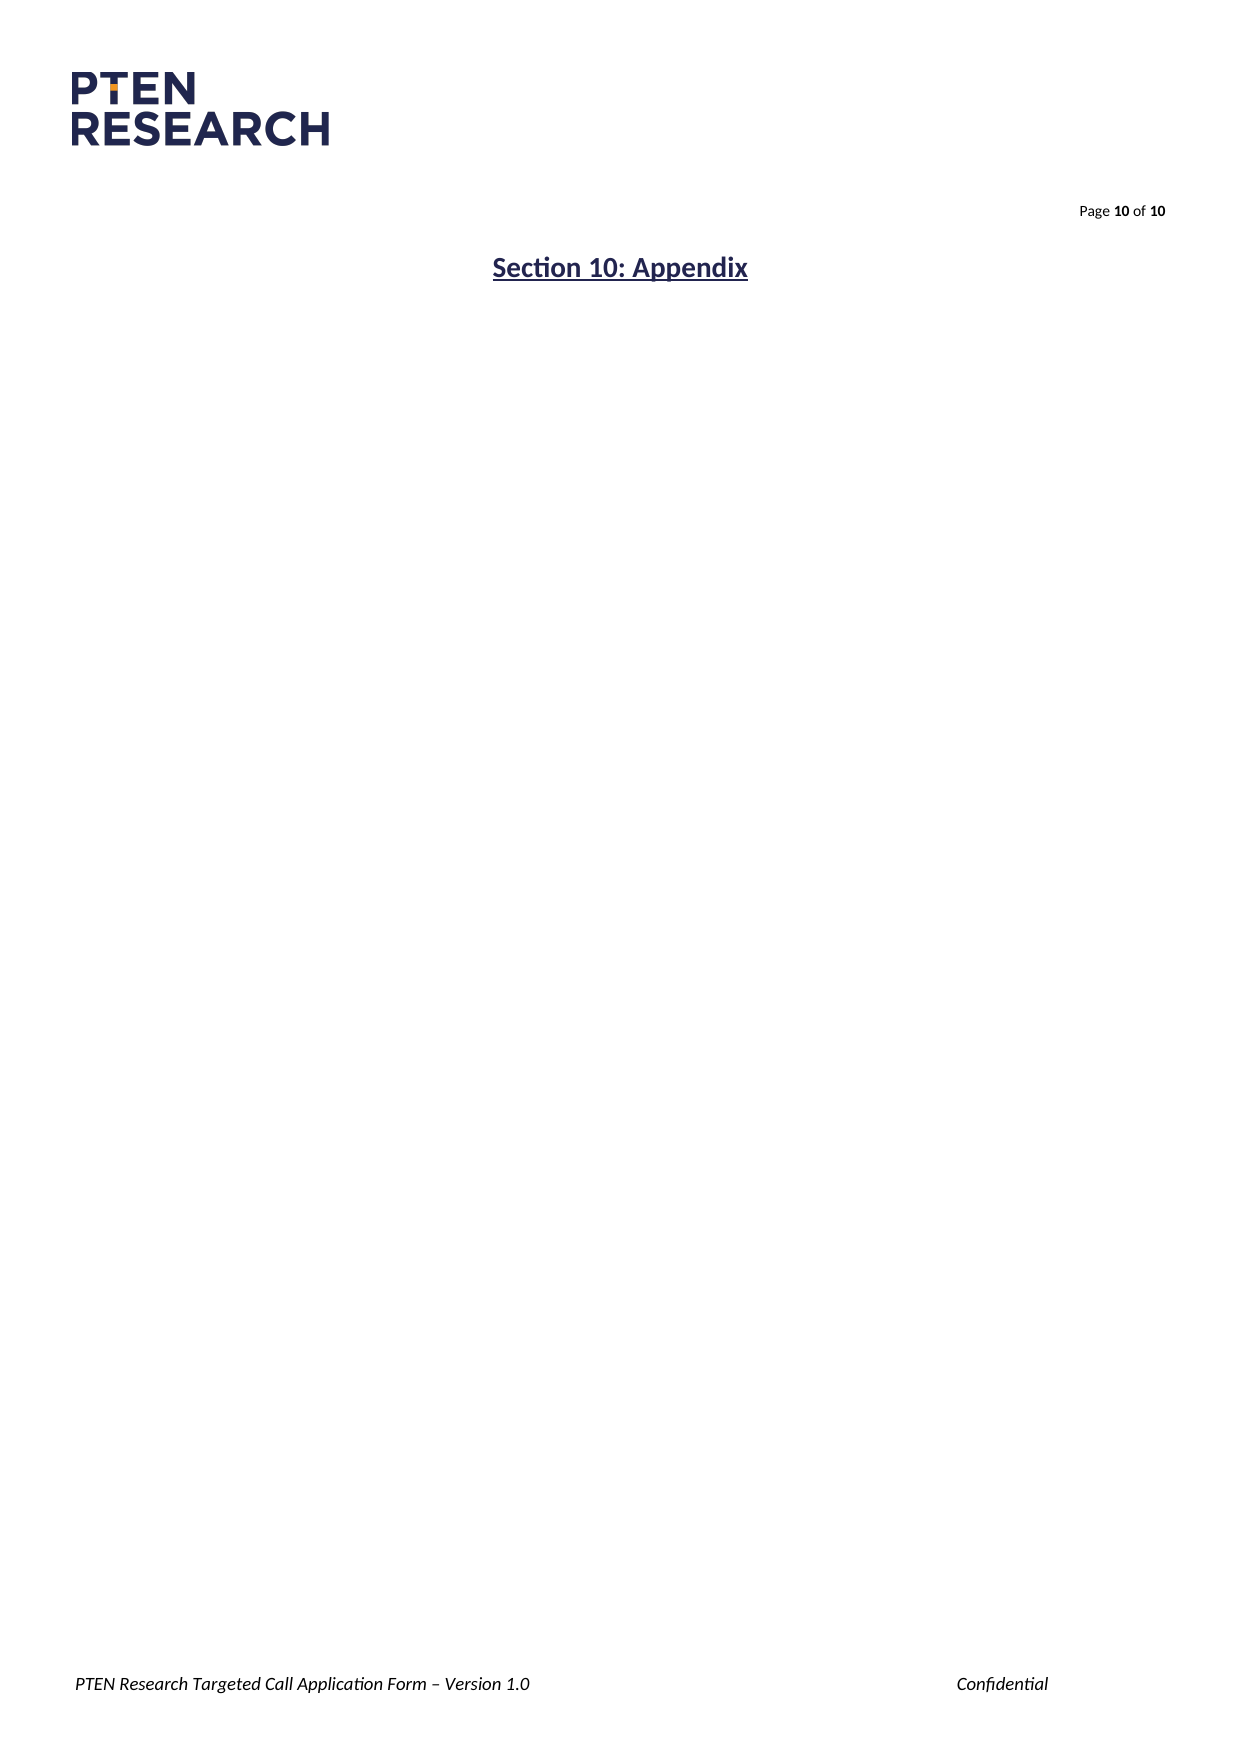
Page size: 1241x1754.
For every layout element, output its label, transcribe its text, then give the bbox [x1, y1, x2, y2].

text Section 10: Appendix [75, 249, 1165, 284]
picture [72, 72, 329, 146]
